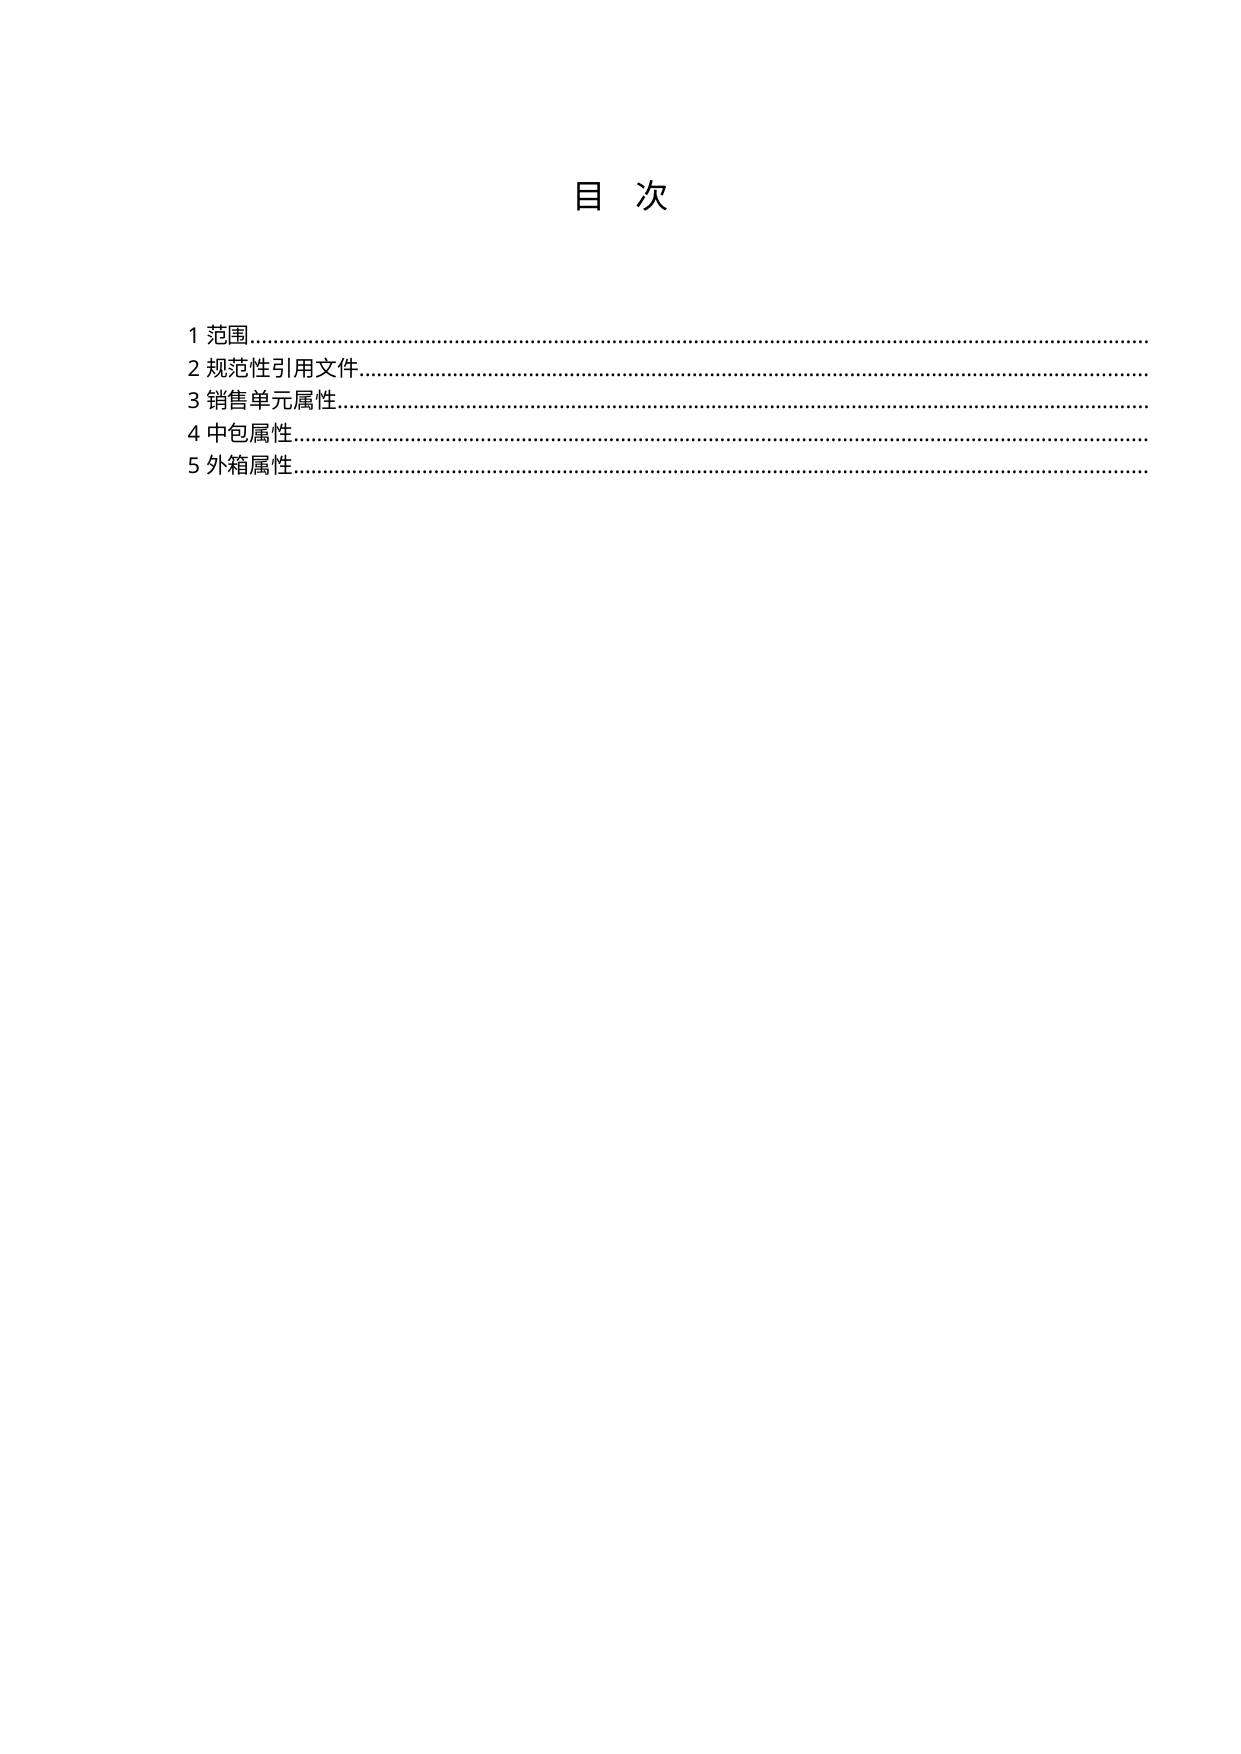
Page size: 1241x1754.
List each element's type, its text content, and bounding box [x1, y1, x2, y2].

text 4 中包属性 8 [187, 415, 1053, 448]
text 3 销售单元属性 1 [187, 383, 1053, 415]
text 目 次 [187, 162, 1053, 227]
text 1 范围 1 [187, 318, 1053, 350]
text 5 外箱属性 9 [187, 448, 1053, 480]
text 2 规范性引用文件 1 [187, 350, 1053, 383]
